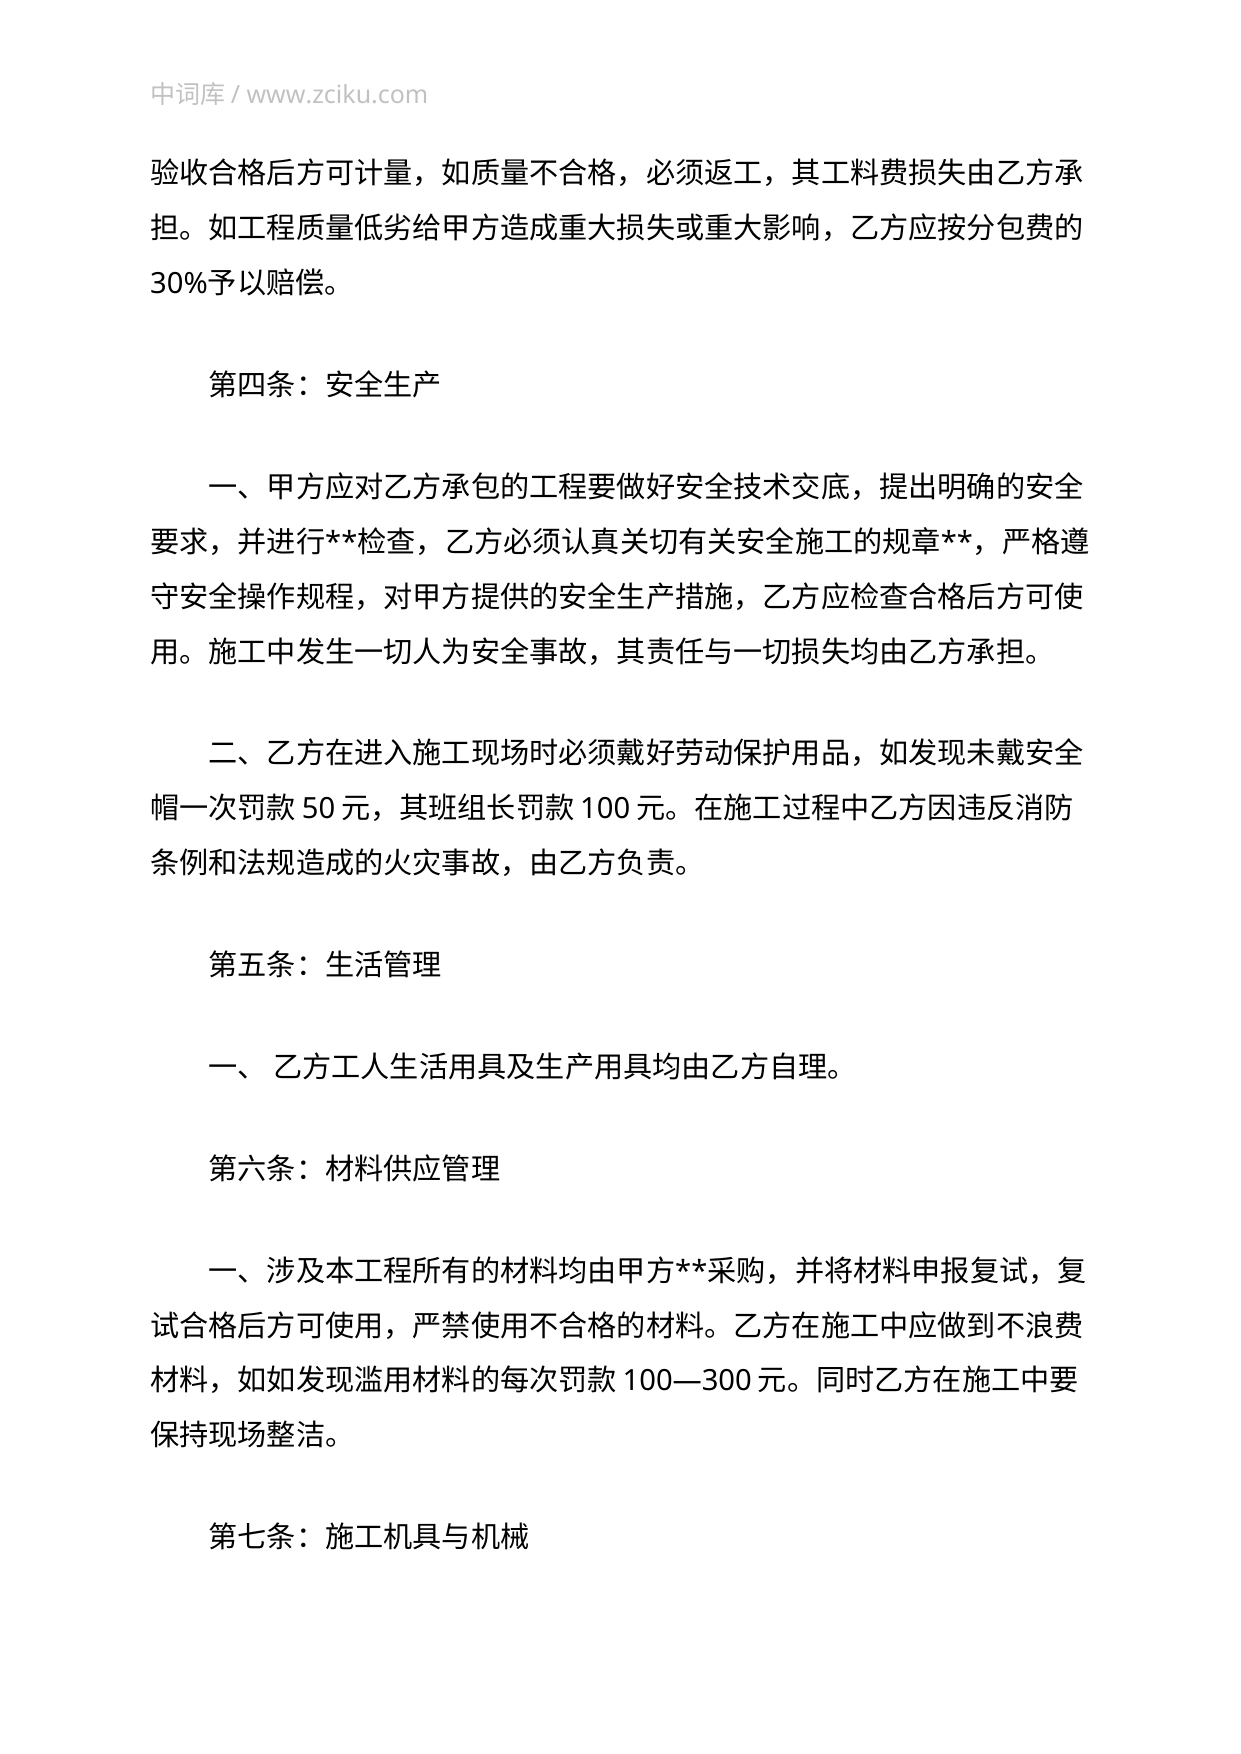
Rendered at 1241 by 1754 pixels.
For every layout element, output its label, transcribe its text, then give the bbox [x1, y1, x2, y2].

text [150, 150, 1090, 302]
text 一、 乙方工人生活用具及生产用具均由乙方自理。 [150, 1043, 1090, 1086]
text 第六条：材料供应管理 [150, 1145, 1090, 1188]
text 第五条：生活管理 [150, 942, 1090, 984]
text 第四条：安全生产 [150, 362, 1090, 404]
text 一、甲方应对乙方承包的工程要做好安全技术交底，提出明确的安全要求，并进行**检查，乙方必须认真关切有关安全施工的规章**，严格遵守安全操作规程，对甲方提供的安全生产措施，乙方应检查合格后方可使用。施工中发生一切人为安全事故，其责任与一切损失均由乙方承担。 [150, 463, 1090, 671]
text 一、涉及本工程所有的材料均由甲方**采购，并将材料申报复试，复试合格后方可使用，严禁使用不合格的材料。乙方在施工中应做到不浪费材料，如如发现滥用材料的每次罚款100—300元。同时乙方在施工中要保持现场整洁。 [150, 1247, 1090, 1454]
text 第七条：施工机具与机械 [150, 1514, 1090, 1556]
text 二、乙方在进入施工现场时必须戴好劳动保护用品，如发现未戴安全帽一次罚款50元，其班组长罚款100元。在施工过程中乙方因违反消防条例和法规造成的火灾事故，由乙方负责。 [150, 730, 1090, 882]
